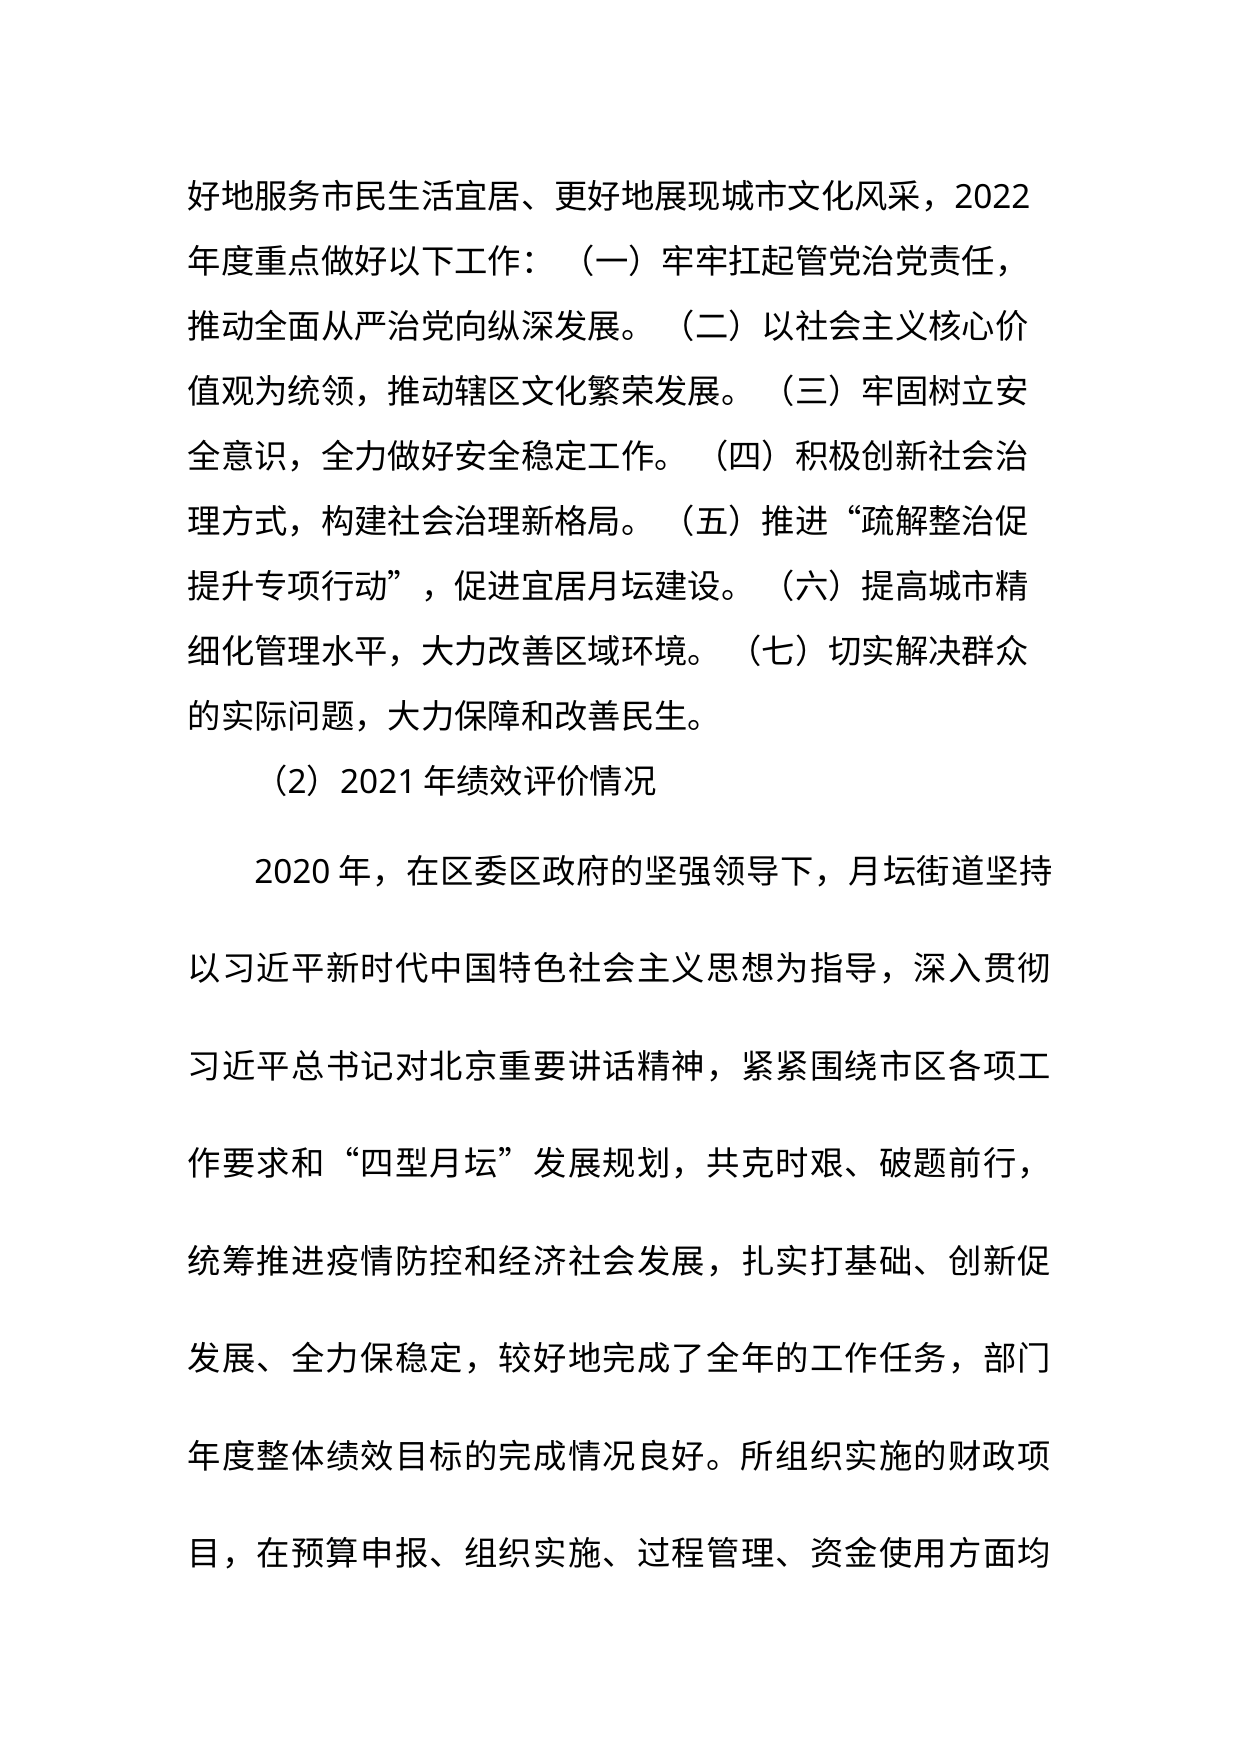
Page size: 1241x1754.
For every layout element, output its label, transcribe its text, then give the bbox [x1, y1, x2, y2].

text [187, 836, 1053, 1584]
text （2）2021年绩效评价情况 [187, 747, 1053, 812]
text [187, 162, 1053, 747]
